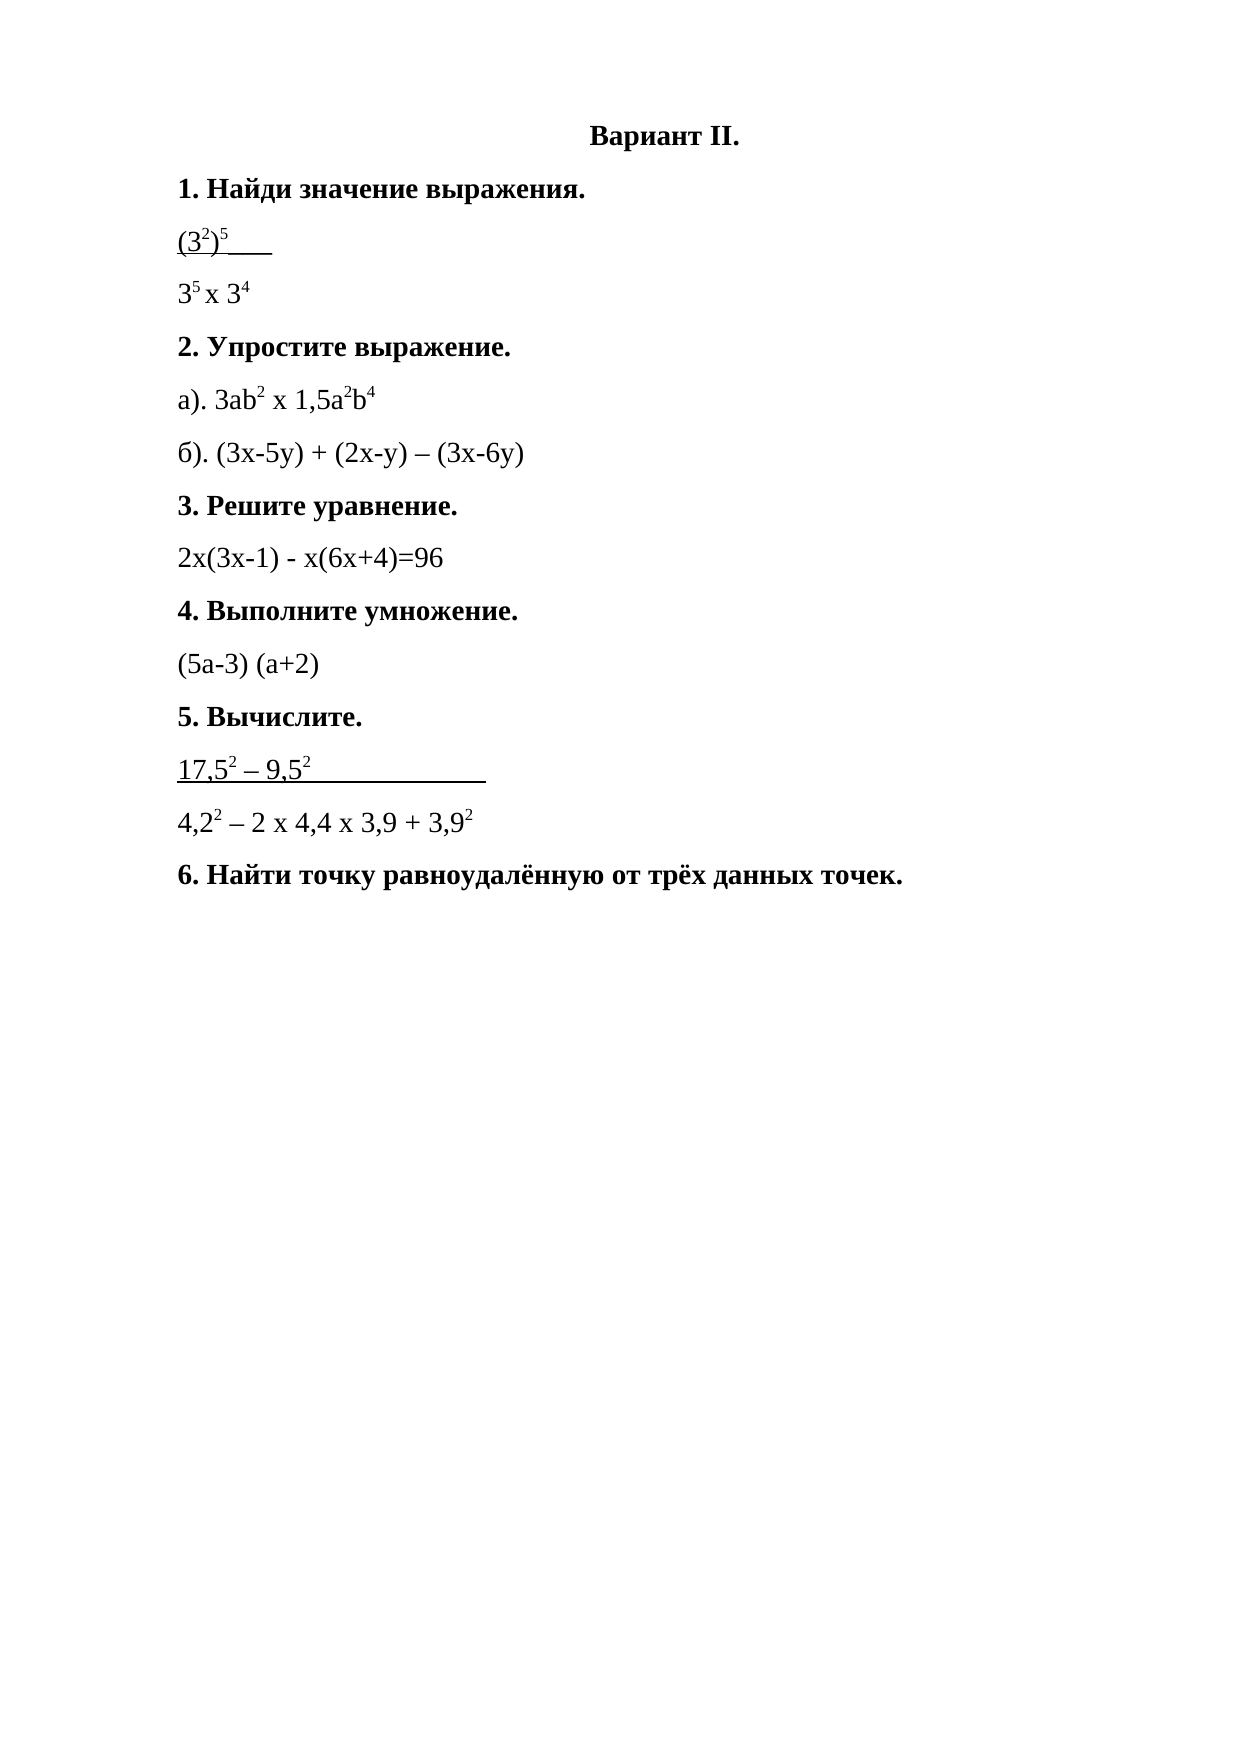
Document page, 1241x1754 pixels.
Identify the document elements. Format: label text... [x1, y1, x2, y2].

text а). 3ab2 x 1,5a2b4 [177, 382, 1152, 416]
text 2. Упростите выражение. [177, 329, 1152, 363]
text 5. Вычислите. [177, 699, 1152, 733]
text Вариант II. [177, 118, 1152, 152]
text 3. Решите уравнение. [177, 488, 1152, 521]
text (32)5___ [177, 224, 1152, 257]
text б). (3x-5y) + (2x-y) – (3x-6y) [177, 435, 1152, 468]
text 6. Найти точку равноудалённую от трёх данных точек. [177, 857, 1152, 891]
text 35 x 34 [177, 277, 1152, 310]
text 2x(3x-1) - x(6x+4)=96 [177, 541, 1152, 574]
text 1. Найди значение выражения. [177, 171, 1152, 204]
text 4,22 – 2 x 4,4 х 3,9 + 3,92 [177, 805, 1152, 838]
text 4. Выполните умножение. [177, 593, 1152, 627]
text 17,52 – 9,52____________ [177, 752, 1152, 785]
text (5a-3) (a+2) [177, 646, 1152, 680]
